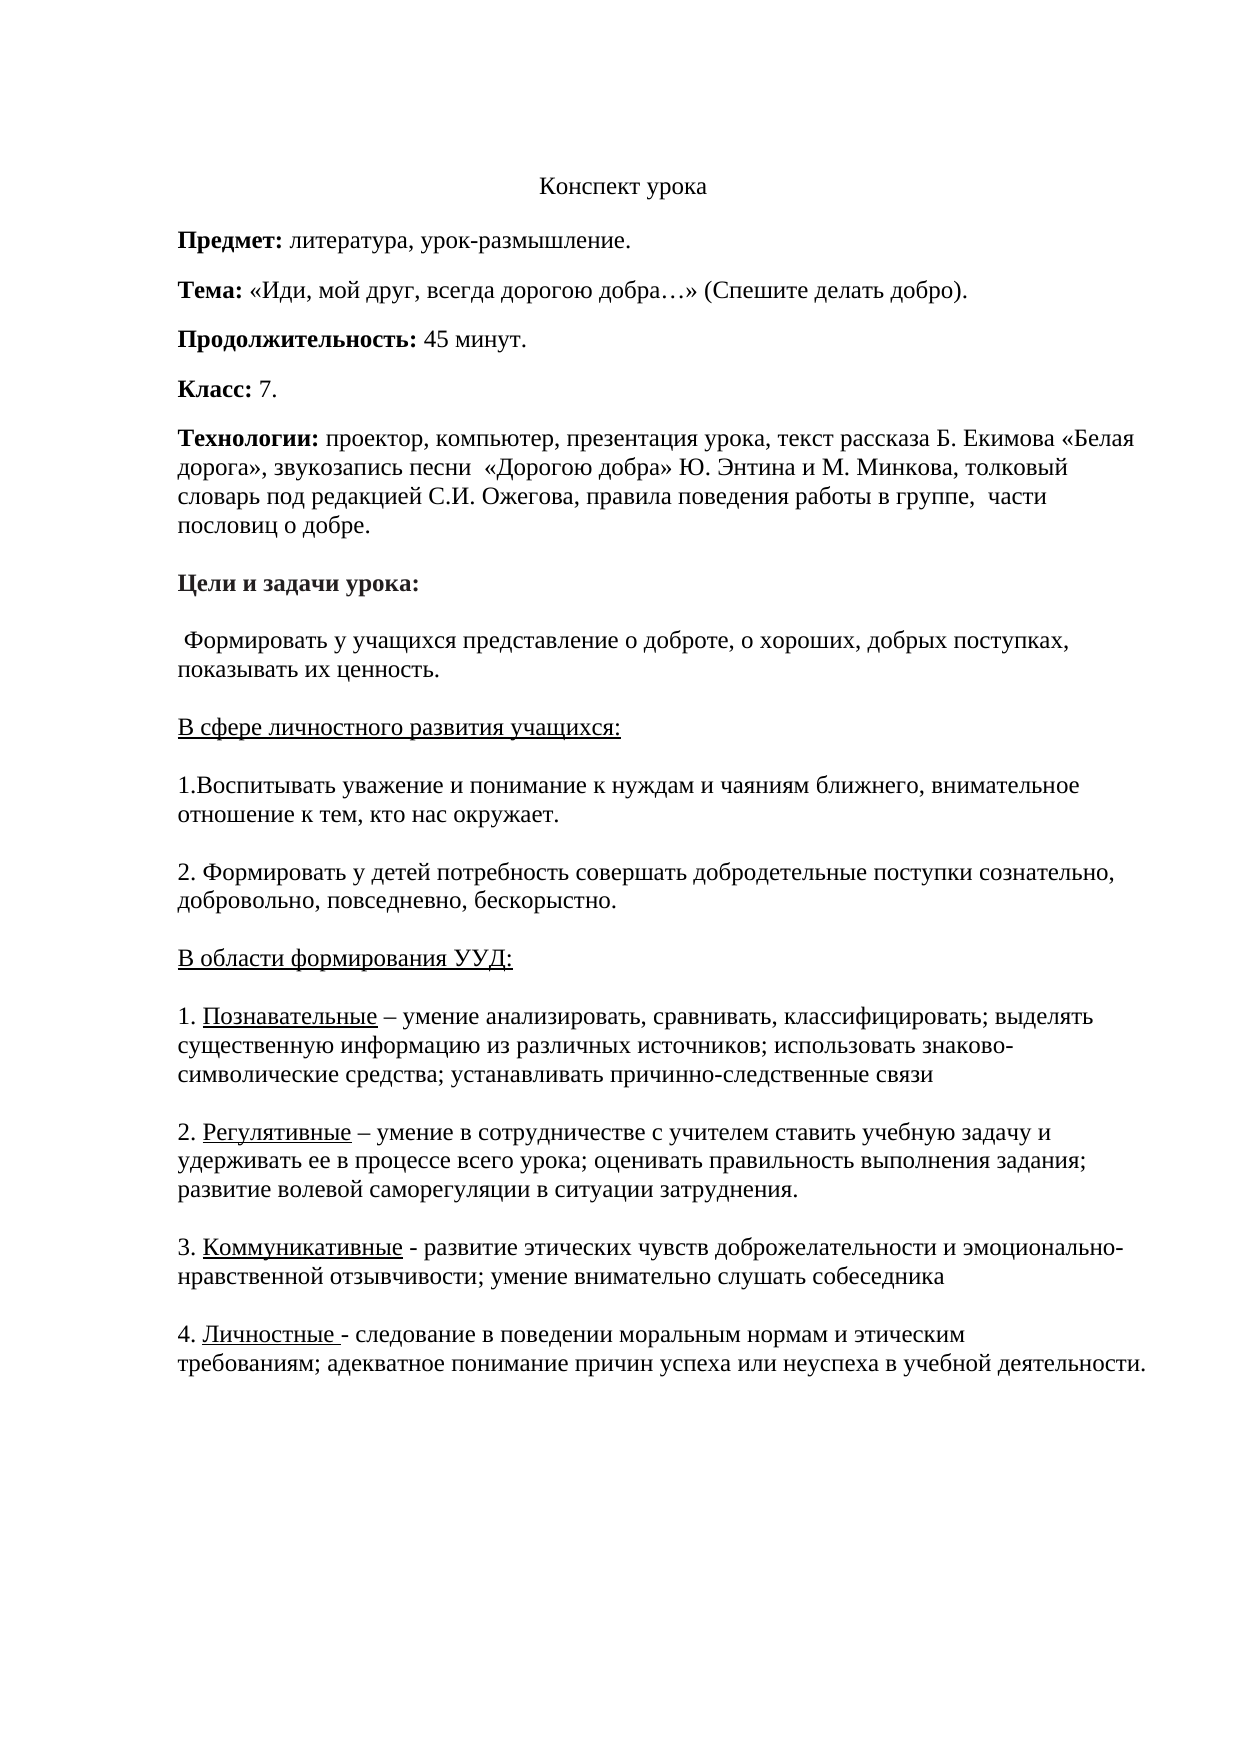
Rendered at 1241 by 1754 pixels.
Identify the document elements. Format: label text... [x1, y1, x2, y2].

text Продолжительность: 45 минут. [177, 324, 1152, 353]
text Технологии: проектор, компьютер, презентация урока, текст рассказа Б. Екимова «Белая дорога», звукозапись песни «Дорогою добра» Ю. Энтина и М. Минкова, толковый словарь под редакцией С.И. Ожегова, правила поведения работы в группе, части пословиц о добре. [177, 423, 1152, 538]
text 2. Формировать у детей потребность совершать добродетельные поступки сознательно, добровольно, повседневно, бескорыстно. [177, 857, 1152, 914]
text 2. Регулятивные – умение в сотрудничестве с учителем ставить учебную задачу и удерживать ее в процессе всего урока; оценивать правильность выполнения задания; развитие волевой саморегуляции в ситуации затруднения. [177, 1117, 1152, 1203]
text 1.Воспитывать уважение и понимание к нуждам и чаяниям ближнего, внимательное отношение к тем, кто нас окружает. [177, 770, 1152, 828]
text В области формирования УУД: [177, 943, 1152, 972]
text 3. Коммуникативные - развитие этических чувств доброжелательности и эмоционально- нравственной отзывчивости; умение внимательно слушать собеседника [177, 1232, 1152, 1290]
text 4. Личностные - следование в поведении моральным нормам и этическим требованиям; адекватное понимание причин успеха или неуспеха в учебной деятельности. [177, 1319, 1152, 1376]
text Формировать у учащихся представление о доброте, о хороших, добрых поступках, показывать их ценность. [177, 626, 1152, 683]
text Класс: 7. [177, 374, 1152, 403]
text Тема: «Иди, мой друг, всегда дорогою добра…» (Спешите делать добро). [177, 275, 1152, 303]
text 1. Познавательные – умение анализировать, сравнивать, классифицировать; выделять существенную информацию из различных источников; использовать знаково-символические средства; устанавливать причинно-следственные связи [177, 1001, 1152, 1088]
text Конспект урока [177, 171, 1152, 200]
text Цели и задачи урока: [177, 568, 1152, 596]
text Предмет: литература, урок-размышление. [177, 225, 1152, 254]
text В сфере личностного развития учащихся: [177, 712, 1152, 741]
